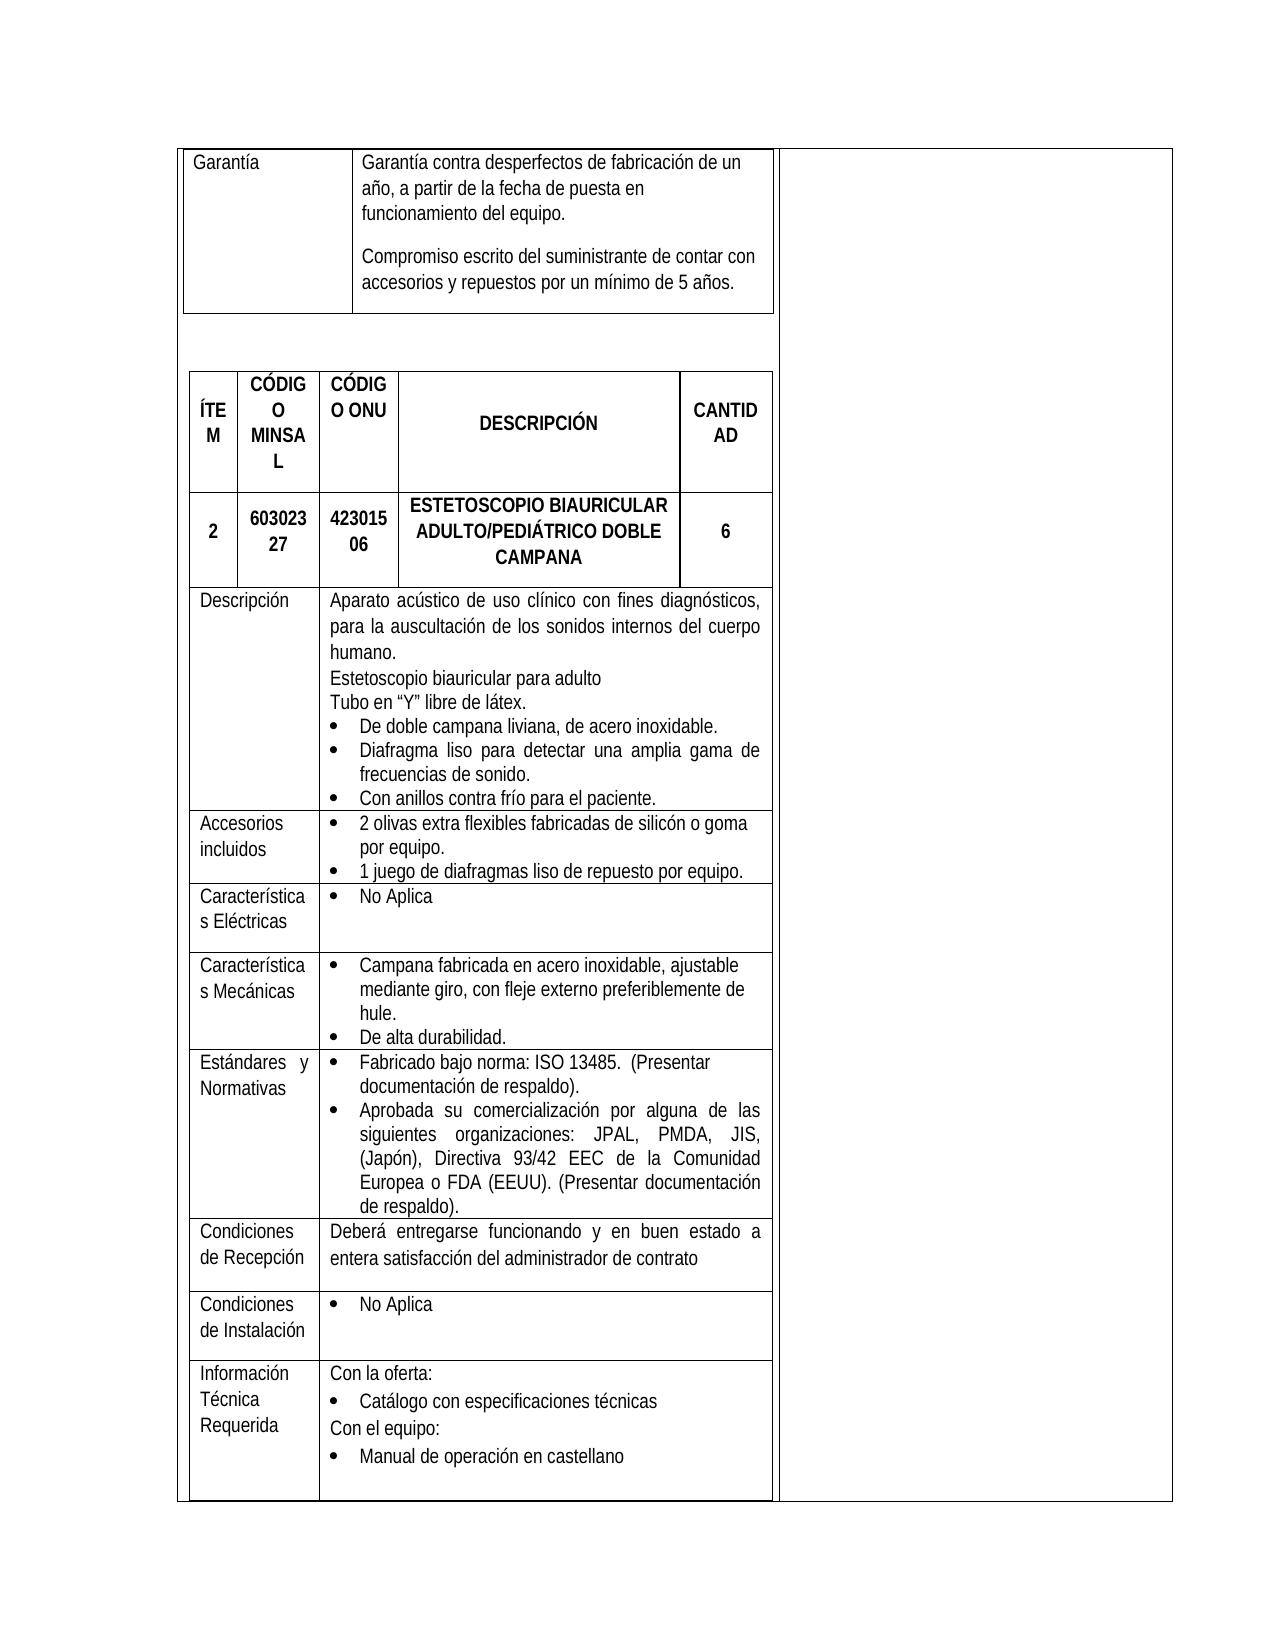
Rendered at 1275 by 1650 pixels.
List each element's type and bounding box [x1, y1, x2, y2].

table_cell [178, 149, 779, 1501]
table_cell [780, 149, 1172, 1501]
